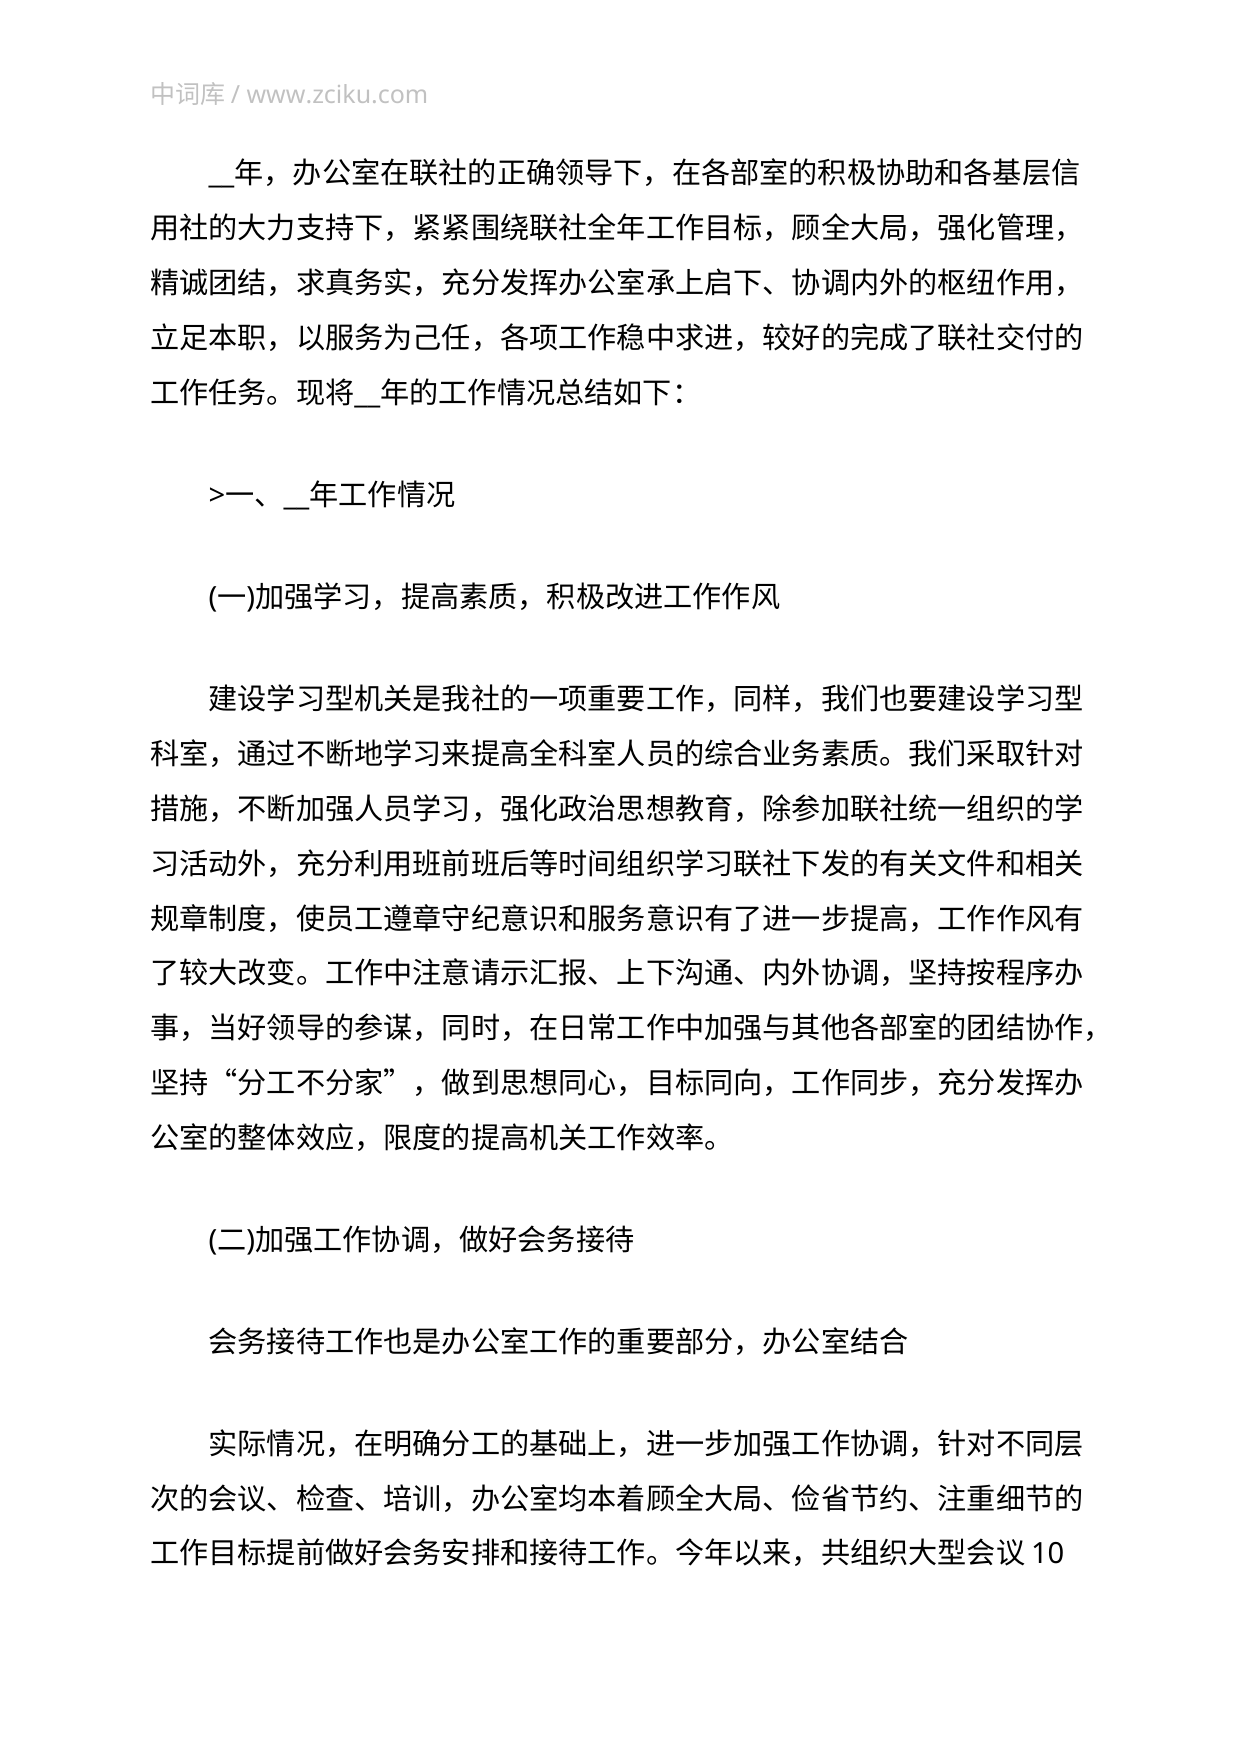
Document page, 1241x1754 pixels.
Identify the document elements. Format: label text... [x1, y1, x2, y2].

text >一、__年工作情况 [150, 472, 1090, 514]
text (二)加强工作协调，做好会务接待 [150, 1217, 1090, 1259]
text 会务接待工作也是办公室工作的重要部分，办公室结合 [150, 1318, 1090, 1361]
text __年，办公室在联社的正确领导下，在各部室的积极协助和各基层信用社的大力支持下，紧紧围绕联社全年工作目标，顾全大局，强化管理，精诚团结，求真务实，充分发挥办公室承上启下、协调内外的枢纽作用，立足本职，以服务为己任，各项工作稳中求进，较好的完成了联社交付的工作任务。现将__年的工作情况总结如下： [150, 150, 1090, 412]
text 建设学习型机关是我社的一项重要工作，同样，我们也要建设学习型科室，通过不断地学习来提高全科室人员的综合业务素质。我们采取针对措施，不断加强人员学习，强化政治思想教育，除参加联社统一组织的学习活动外，充分利用班前班后等时间组织学习联社下发的有关文件和相关规章制度，使员工遵章守纪意识和服务意识有了进一步提高，工作作风有了较大改变。工作中注意请示汇报、上下沟通、内外协调，坚持按程序办事，当好领导的参谋，同时，在日常工作中加强与其他各部室的团结协作，坚持“分工不分家”，做到思想同心，目标同向，工作同步，充分发挥办公室的整体效应，限度的提高机关工作效率。 [150, 676, 1090, 1157]
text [150, 1420, 1090, 1572]
text (一)加强学习，提高素质，积极改进工作作风 [150, 574, 1090, 616]
